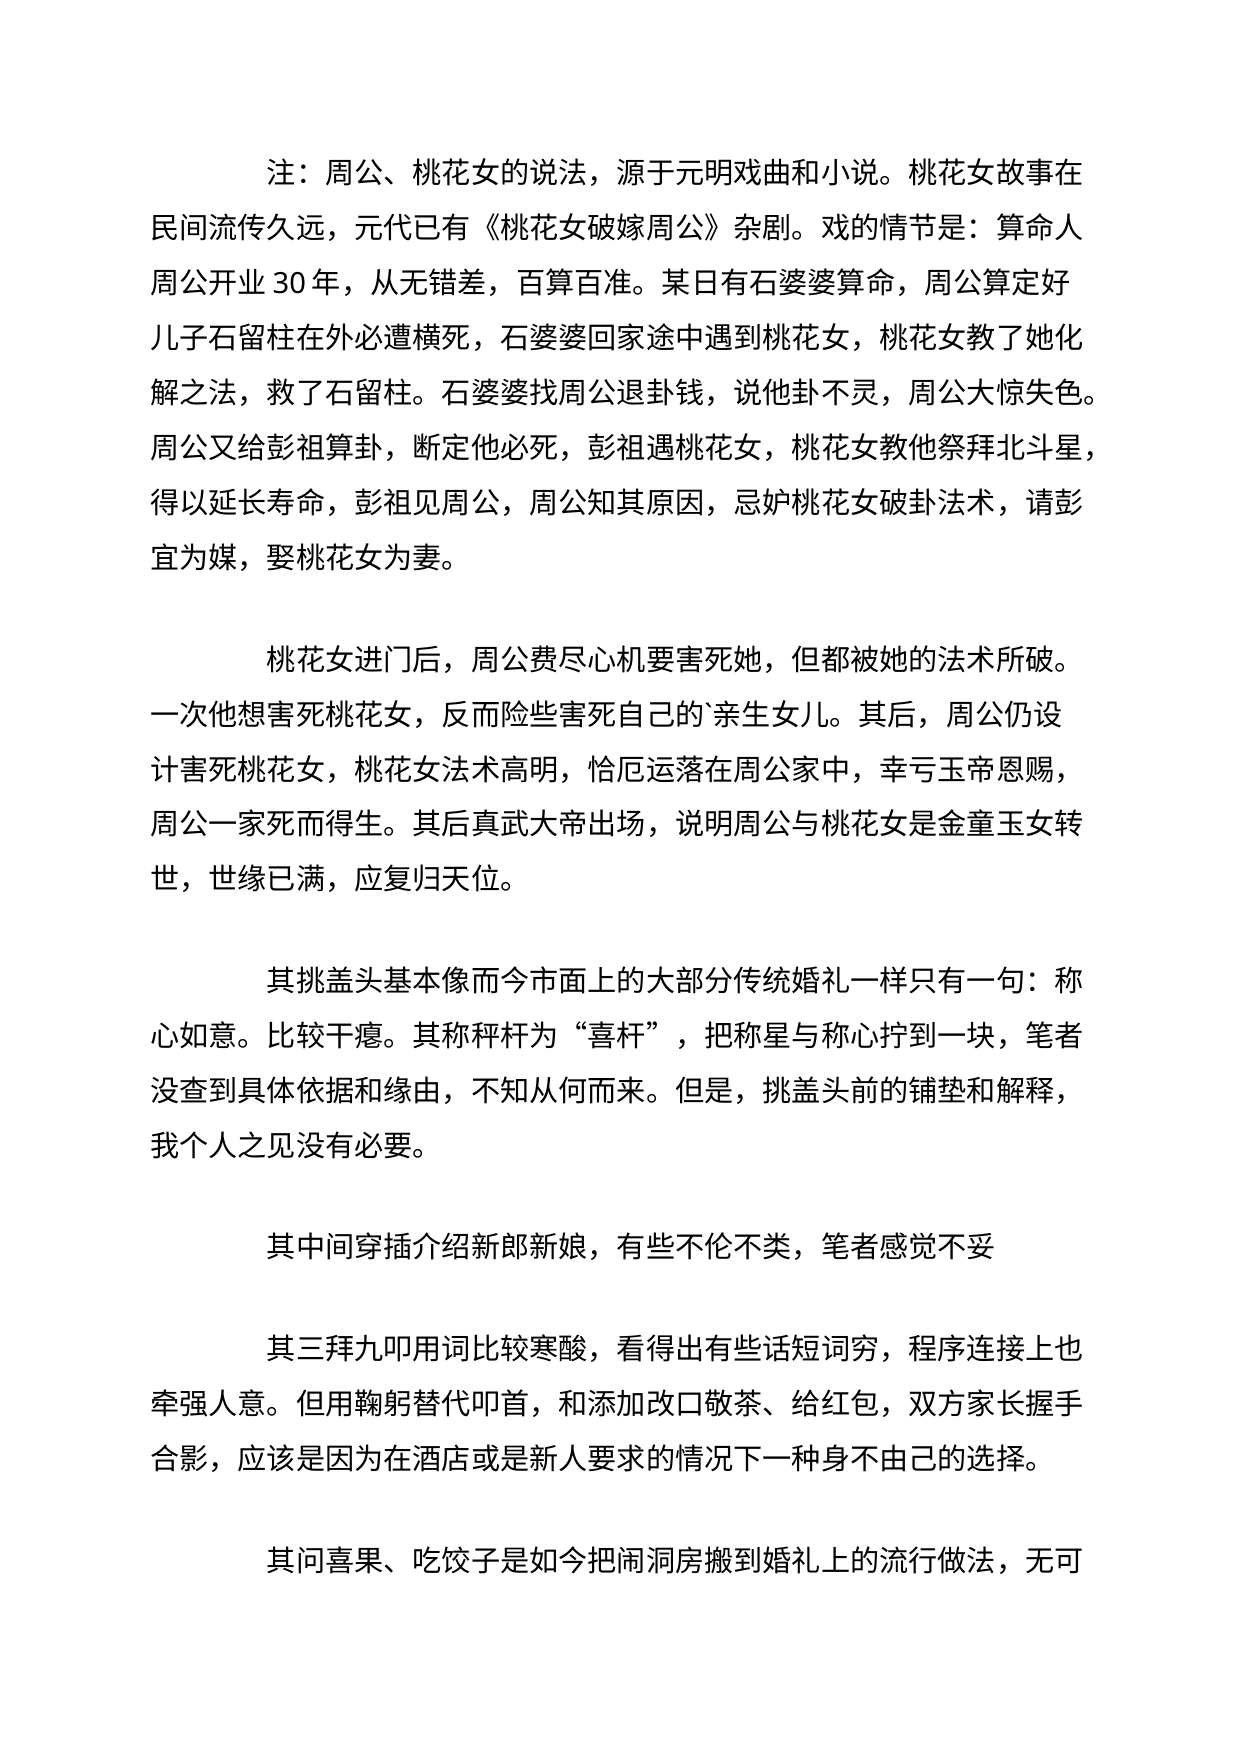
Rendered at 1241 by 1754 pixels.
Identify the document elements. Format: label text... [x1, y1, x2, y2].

text 其三拜九叩用词比较寒酸，看得出有些话短词穷，程序连接上也牵强人意。但用鞠躬替代叩首，和添加改口敬茶、给红包，双方家长握手合影，应该是因为在酒店或是新人要求的情况下一种身不由己的选择。 [150, 1326, 1090, 1478]
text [150, 1537, 1090, 1580]
text 其中间穿插介绍新郎新娘，有些不伦不类，笔者感觉不妥 [150, 1224, 1090, 1266]
text 桃花女进门后，周公费尽心机要害死她，但都被她的法术所破。一次他想害死桃花女，反而险些害死自己的`亲生女儿。其后，周公仍设计害死桃花女，桃花女法术高明，恰厄运落在周公家中，幸亏玉帝恩赐，周公一家死而得生。其后真武大帝出场，说明周公与桃花女是金童玉女转世，世缘已满，应复归天位。 [150, 636, 1090, 898]
text 其挑盖头基本像而今市面上的大部分传统婚礼一样只有一句：称心如意。比较干瘪。其称秤杆为“喜杆”，把称星与称心拧到一块，笔者没查到具体依据和缘由，不知从何而来。但是，挑盖头前的铺垫和解释，我个人之见没有必要。 [150, 958, 1090, 1164]
text 注：周公、桃花女的说法，源于元明戏曲和小说。桃花女故事在民间流传久远，元代已有《桃花女破嫁周公》杂剧。戏的情节是：算命人周公开业30年，从无错差，百算百准。某日有石婆婆算命，周公算定好儿子石留柱在外必遭横死，石婆婆回家途中遇到桃花女，桃花女教了她化解之法，救了石留柱。石婆婆找周公退卦钱，说他卦不灵，周公大惊失色。周公又给彭祖算卦，断定他必死，彭祖遇桃花女，桃花女教他祭拜北斗星，得以延长寿命，彭祖见周公，周公知其原因，忌妒桃花女破卦法术，请彭宜为媒，娶桃花女为妻。 [150, 150, 1090, 577]
